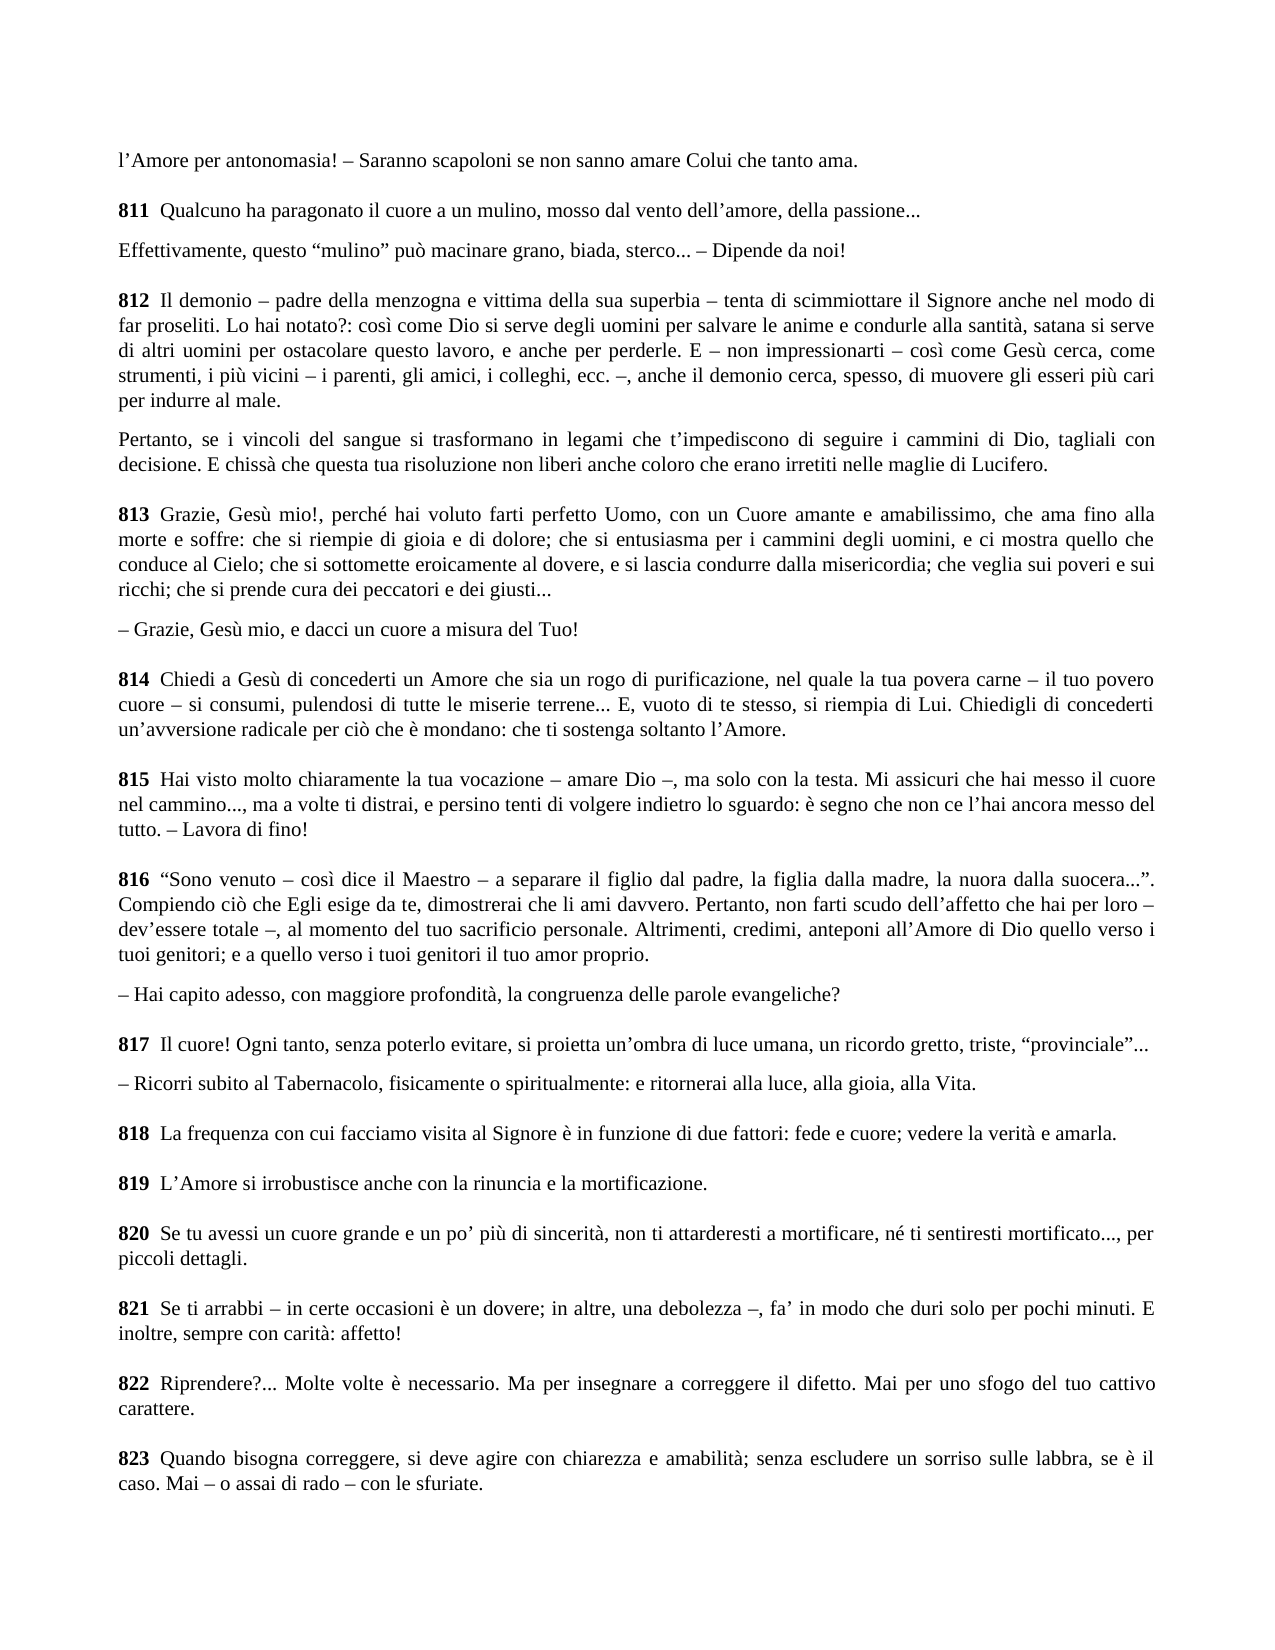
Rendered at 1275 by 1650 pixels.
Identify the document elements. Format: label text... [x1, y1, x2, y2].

text 817 Il cuore! Ogni tanto, senza poterlo evitare, si proietta un’ombra di luce umana, un ricordo gretto, triste, “provinciale”... [118, 1031, 1157, 1056]
text 816 “Sono venuto – così dice il Maestro – a separare il figlio dal padre, la figlia dalla madre, la nuora dalla suocera...”. Compiendo ciò che Egli esige da te, dimostrerai che li ami davvero. Pertanto, non farti scudo dell’affetto che hai per loro – dev’essere totale –, al momento del tuo sacrificio personale. Altrimenti, credimi, anteponi all’Amore di Dio quello verso i tuoi genitori; e a quello verso i tuoi genitori il tuo amor proprio. [118, 866, 1157, 966]
text 811 Qualcuno ha paragonato il cuore a un mulino, mosso dal vento dell’amore, della passione... [118, 198, 1157, 223]
text 813 Grazie, Gesù mio!, perché hai voluto farti perfetto Uomo, con un Cuore amante e amabilissimo, che ama fino alla morte e soffre: che si riempie di gioia e di dolore; che si entusiasma per i cammini degli uomini, e ci mostra quello che conduce al Cielo; che si sottomette eroicamente al dovere, e si lascia condurre dalla misericordia; che veglia sui poveri e sui ricchi; che si prende cura dei peccatori e dei giusti... [118, 502, 1157, 602]
text 818 La frequenza con cui facciamo visita al Signore è in funzione di due fattori: fede e cuore; vedere la verità e amarla. [118, 1121, 1157, 1146]
text – Grazie, Gesù mio, e dacci un cuore a misura del Tuo! [118, 616, 1157, 641]
text 819 L’Amore si irrobustisce anche con la rinuncia e la mortificazione. [118, 1171, 1157, 1196]
text 820 Se tu avessi un cuore grande e un po’ più di sincerità, non ti attarderesti a mortificare, né ti sentiresti mortificato..., per piccoli dettagli. [118, 1221, 1157, 1271]
text 812 Il demonio – padre della menzogna e vittima della sua superbia – tenta di scimmiottare il Signore anche nel modo di far proseliti. Lo hai notato?: così come Dio si serve degli uomini per salvare le anime e condurle alla santità, satana si serve di altri uomini per ostacolare questo lavoro, e anche per perderle. E – non impressionarti – così come Gesù cerca, come strumenti, i più vicini – i parenti, gli amici, i colleghi, ecc. –, anche il demonio cerca, spesso, di muovere gli esseri più cari per indurre al male. [118, 287, 1157, 412]
text 821 Se ti arrabbi – in certe occasioni è un dovere; in altre, una debolezza –, fa’ in modo che duri solo per pochi minuti. E inoltre, sempre con carità: affetto! [118, 1296, 1157, 1346]
text – Ricorri subito al Tabernacolo, fisicamente o spiritualmente: e ritornerai alla luce, alla gioia, alla Vita. [118, 1071, 1157, 1096]
text – Hai capito adesso, con maggiore profondità, la congruenza delle parole evangeliche? [118, 981, 1157, 1006]
text Effettivamente, questo “mulino” può macinare grano, biada, sterco... – Dipende da noi! [118, 237, 1157, 262]
text 822 Riprendere?... Molte volte è necessario. Ma per insegnare a correggere il difetto. Mai per uno sfogo del tuo cattivo carattere. [118, 1371, 1157, 1421]
text 815 Hai visto molto chiaramente la tua vocazione – amare Dio –, ma solo con la testa. Mi assicuri che hai messo il cuore nel cammino..., ma a volte ti distrai, e persino tenti di volgere indietro lo sguardo: è segno che non ce l’hai ancora messo del tutto. – Lavora di fino! [118, 766, 1157, 841]
text 823 Quando bisogna correggere, si deve agire con chiarezza e amabilità; senza escludere un sorriso sulle labbra, se è il caso. Mai – o assai di rado – con le sfuriate. [118, 1446, 1157, 1496]
text Pertanto, se i vincoli del sangue si trasformano in legami che t’impediscono di seguire i cammini di Dio, tagliali con decisione. E chissà che questa tua risoluzione non liberi anche coloro che erano irretiti nelle maglie di Lucifero. [118, 427, 1157, 477]
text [118, 148, 1157, 173]
text 814 Chiedi a Gesù di concederti un Amore che sia un rogo di purificazione, nel quale la tua povera carne – il tuo povero cuore – si consumi, pulendosi di tutte le miserie terrene... E, vuoto di te stesso, si riempia di Lui. Chiedigli di concederti un’avversione radicale per ciò che è mondano: che ti sostenga soltanto l’Amore. [118, 666, 1157, 741]
